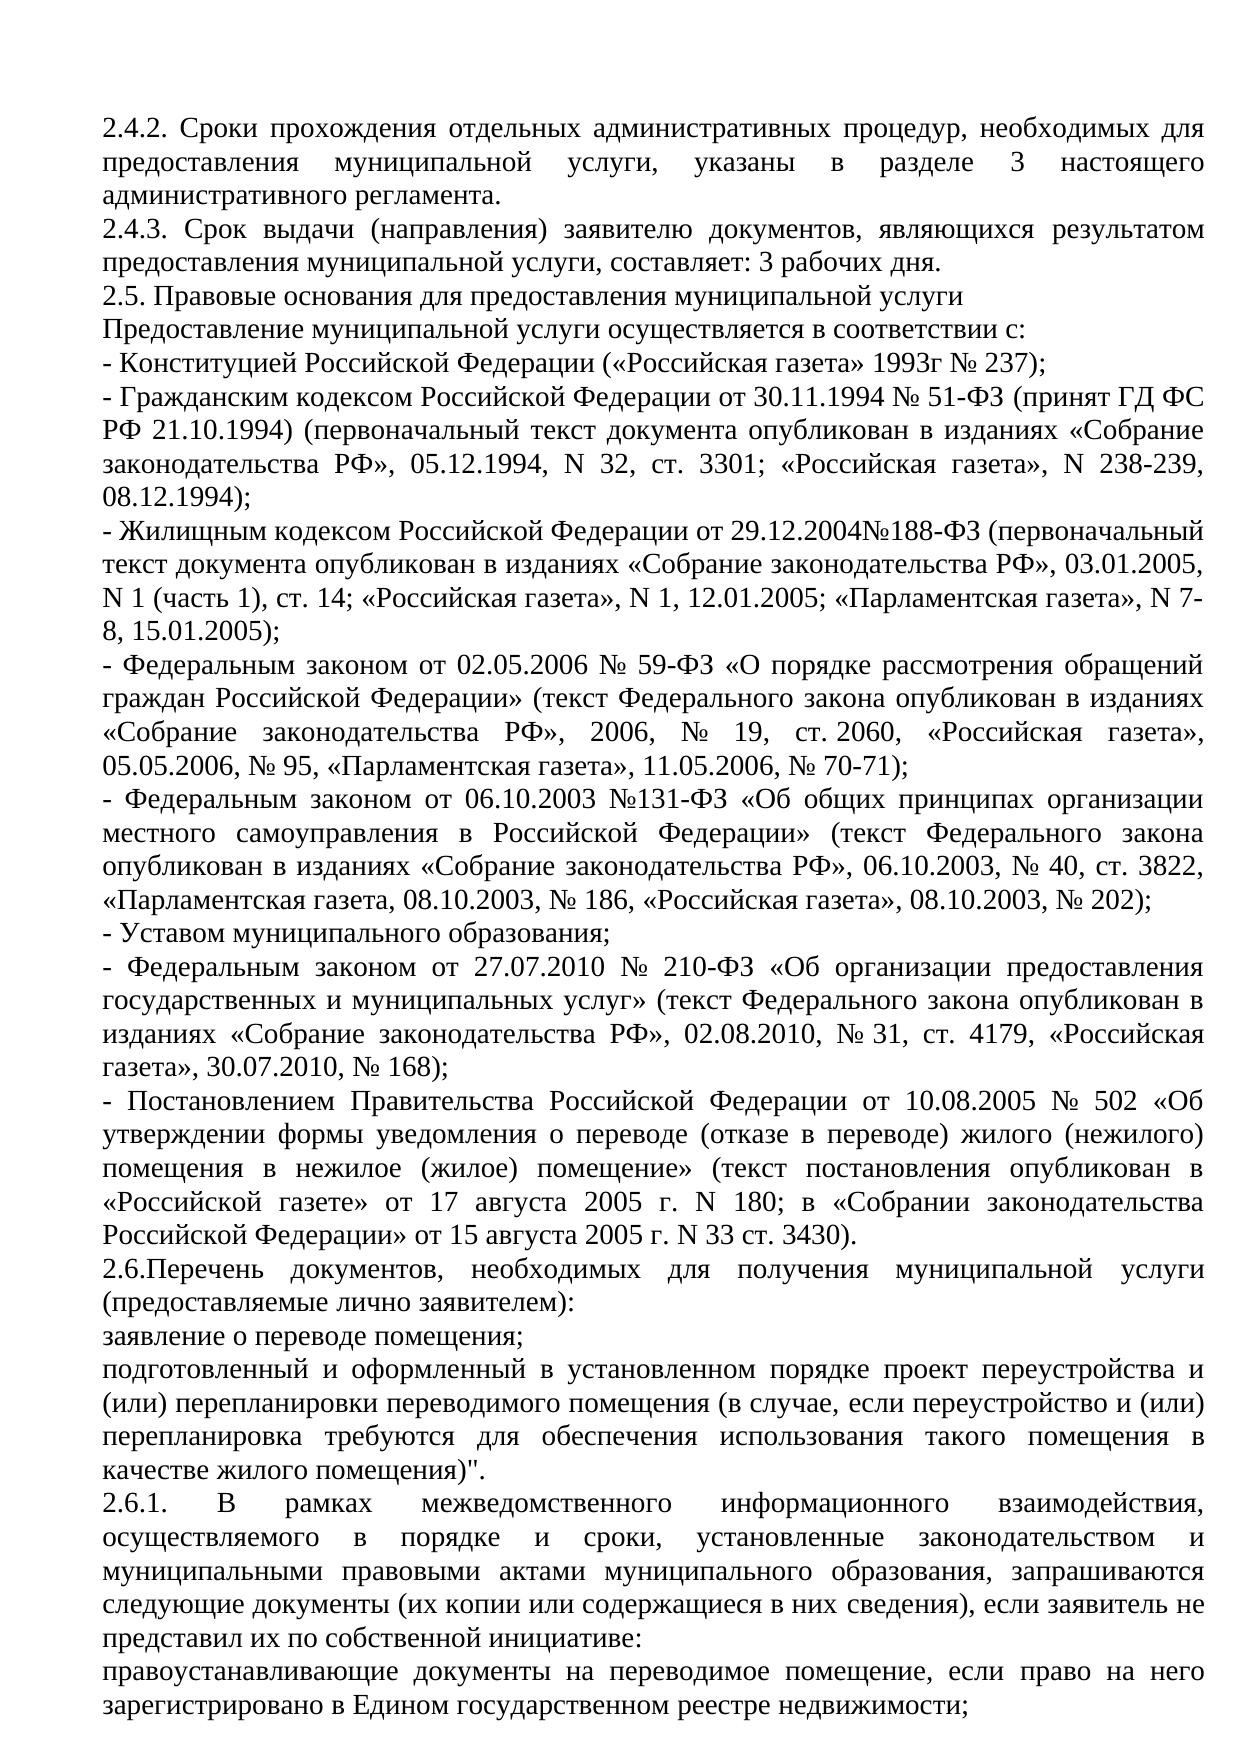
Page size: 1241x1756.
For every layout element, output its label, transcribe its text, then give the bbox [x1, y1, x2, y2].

text - Федеральным законом от 27.07.2010 № 210-ФЗ «Об организации предоставления государственных и муниципальных услуг» (текст Федерального закона опубликован в изданиях «Собрание законодательства РФ», 02.08.2010, № 31, ст. 4179, «Российская газета», 30.07.2010, № 168); [102, 949, 1205, 1083]
text 2.6.1. В рамках межведомственного информационного взаимодействия, осуществляемого в порядке и сроки, установленные законодательством и муниципальными правовыми актами муниципального образования, запрашиваются следующие документы (их копии или содержащиеся в них сведения), если заявитель не представил их по собственной инициативе: [102, 1486, 1205, 1653]
text - Гражданским кодексом Российской Федерации от 30.11.1994 № 51-ФЗ (принят ГД ФС РФ 21.10.1994) (первоначальный текст документа опубликован в изданиях «Собрание законодательства РФ», 05.12.1994, N 32, ст. 3301; «Российская газета», N 238-239, 08.12.1994); [102, 379, 1205, 513]
text 2.6.Перечень документов, необходимых для получения муниципальной услуги (предоставляемые лично заявителем): [102, 1251, 1205, 1318]
text 2.4.3. Срок выдачи (направления) заявителю документов, являющихся результатом предоставления муниципальной услуги, составляет: 3 рабочих дня. [102, 211, 1205, 278]
text - Федеральным законом от 06.10.2003 №131-ФЗ «Об общих принципах организации местного самоуправления в Российской Федерации» (текст Федерального закона опубликован в изданиях «Собрание законодательства РФ», 06.10.2003, № 40, ст. 3822, «Парламентская газета, 08.10.2003, № 186, «Российская газета», 08.10.2003, № 202); [102, 781, 1205, 915]
text 2.4.2. Сроки прохождения отдельных административных процедур, необходимых для предоставления муниципальной услуги, указаны в разделе 3 настоящего административного регламента. [102, 110, 1205, 211]
text - Уставом муниципального образования; [102, 915, 1205, 949]
text подготовленный и оформленный в установленном порядке проект переустройства и (или) перепланировки переводимого помещения (в случае, если переустройство и (или) перепланировка требуются для обеспечения использования такого помещения в качестве жилого помещения)". [102, 1351, 1205, 1486]
text 2.5. Правовые основания для предоставления муниципальной услуги [102, 278, 1205, 312]
text правоустанавливающие документы на переводимое помещение, если право на него зарегистрировано в Едином государственном реестре недвижимости; [102, 1653, 1205, 1720]
text - Конституцией Российской Федерации («Российская газета» 1993г № 237); [102, 345, 1205, 379]
text - Федеральным законом от 02.05.2006 № 59-ФЗ «О порядке рассмотрения обращений граждан Российской Федерации» (текст Федерального закона опубликован в изданиях «Собрание законодательства РФ», 2006, № 19, ст. 2060, «Российская газета», 05.05.2006, № 95, «Парламентская газета», 11.05.2006, № 70-71); [102, 647, 1205, 781]
text - Постановлением Правительства Российской Федерации от 10.08.2005 № 502 «Об утверждении формы уведомления о переводе (отказе в переводе) жилого (нежилого) помещения в нежилое (жилое) помещение» (текст постановления опубликован в «Российской газете» от 17 августа . N 180; в «Собрании законодательства Российской Федерации» от 15 августа . N 33 ст. 3430). [102, 1083, 1205, 1251]
text - Жилищным кодексом Российской Федерации от 29.12.2004№188-ФЗ (первоначальный текст документа опубликован в изданиях «Собрание законодательства РФ», 03.01.2005, N 1 (часть 1), ст. 14; «Российская газета», N 1, 12.01.2005; «Парламентская газета», N 7-8, 15.01.2005); [102, 513, 1205, 647]
text Предоставление муниципальной услуги осуществляется в соответствии с: [102, 312, 1205, 345]
text заявление о переводе помещения; [102, 1318, 1205, 1351]
